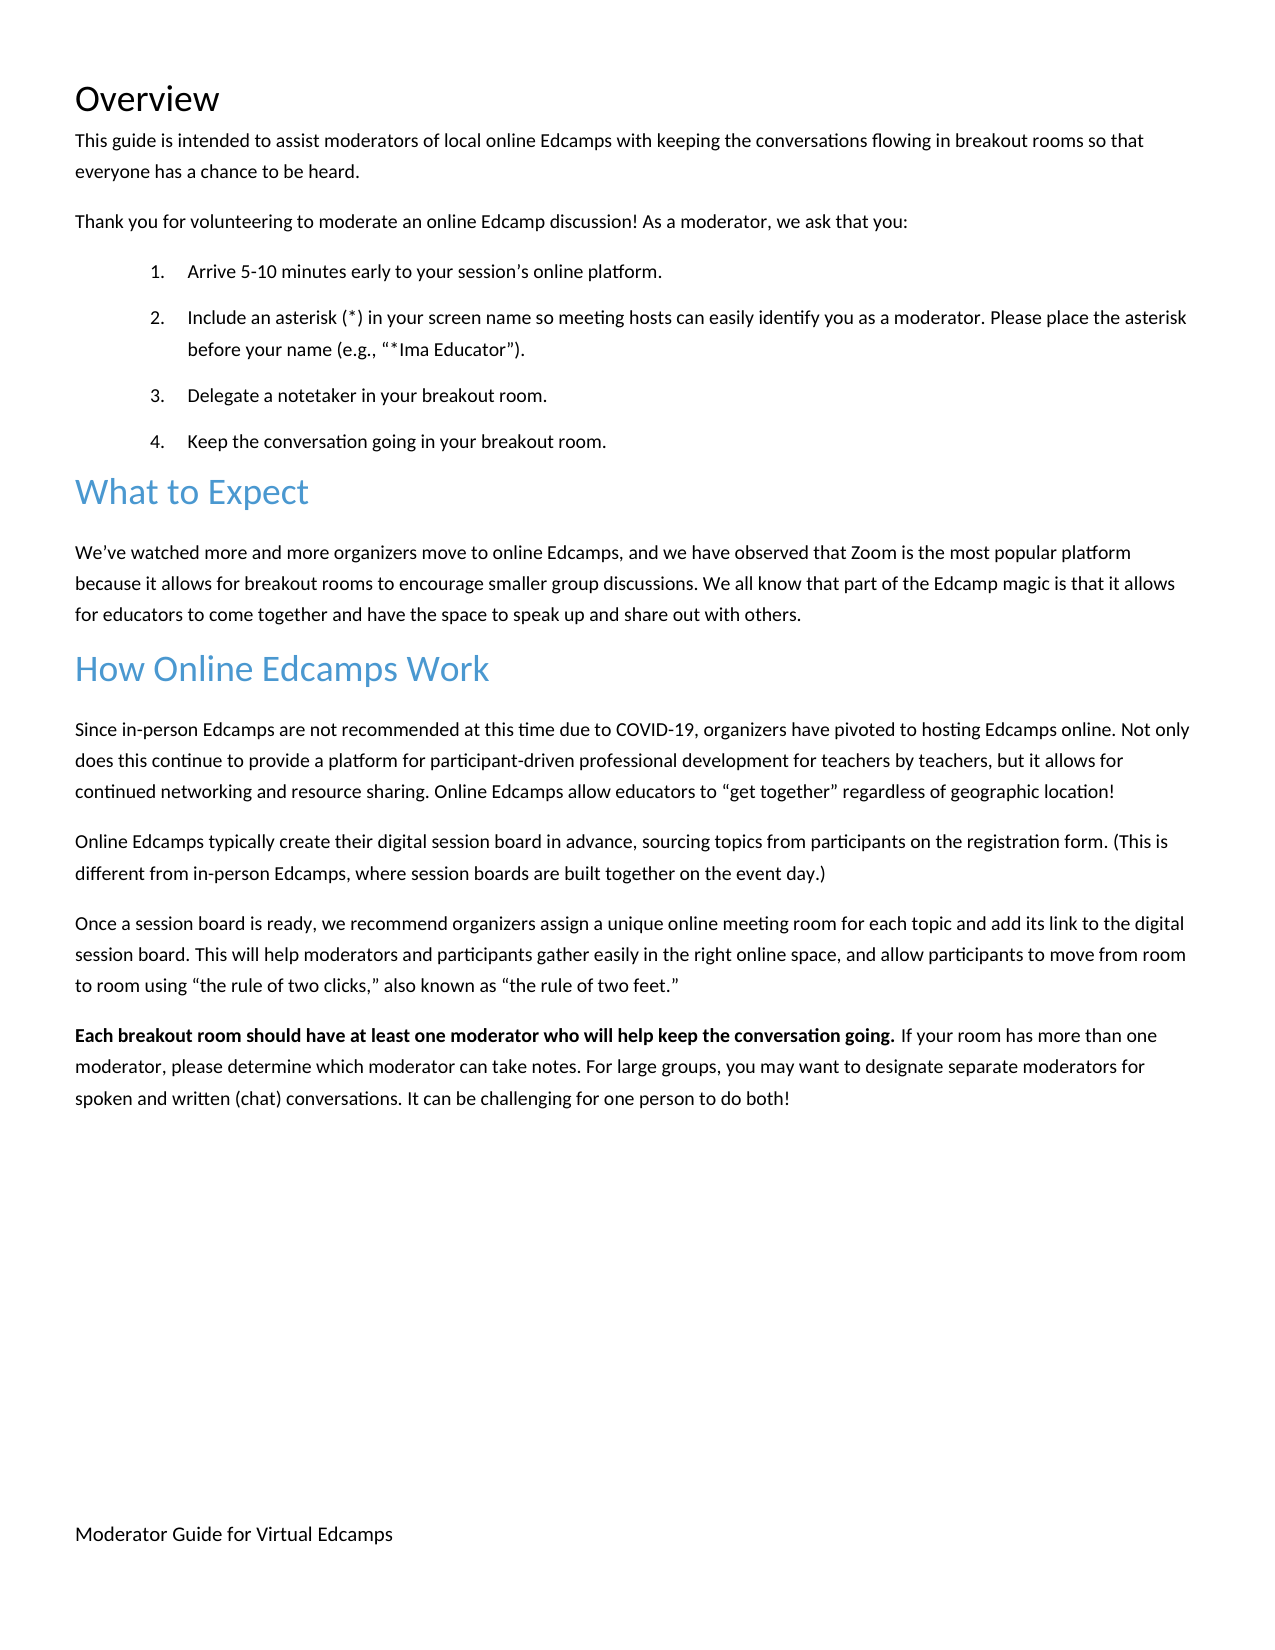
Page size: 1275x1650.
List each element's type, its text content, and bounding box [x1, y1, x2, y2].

text This guide is intended to assist moderators of local online Edcamps with keeping the conversations flowing in breakout rooms so that everyone has a chance to be heard. [75, 121, 1200, 183]
text Each breakout room should have at least one moderator who will help keep the conversation going. If your room has more than one moderator, please determine which moderator can take notes. For large groups, you may want to designate separate moderators for spoken and written (chat) conversations. It can be challenging for one person to do both! [75, 1016, 1200, 1110]
text Thank you for volunteering to moderate an online Edcamp discussion! As a moderator, we ask that you: [75, 202, 1200, 233]
list Arrive 5-10 minutes early to your session’s online platform. [150, 252, 1200, 283]
list Delegate a notetaker in your breakout room. [150, 376, 1200, 407]
list Include an asterisk (*) in your screen name so meeting hosts can easily identify you as a moderator. Please place the asterisk before your name (e.g., “*Ima Educator”). [150, 298, 1200, 361]
text How Online Edcamps Work [75, 645, 1200, 691]
text Online Edcamps typically create their digital session board in advance, sourcing topics from participants on the registration form. (This is different from in-person Edcamps, where session boards are built together on the event day.) [75, 822, 1200, 885]
text Overview [75, 75, 1200, 121]
text What to Expect [75, 468, 1200, 514]
text Once a session board is ready, we recommend organizers assign a unique online meeting room for each topic and add its link to the digital session board. This will help moderators and participants gather easily in the right online space, and allow participants to move from room to room using “the rule of two clicks,” also known as “the rule of two feet.” [75, 904, 1200, 997]
list Keep the conversation going in your breakout room. [150, 422, 1200, 453]
text We’ve watched more and more organizers move to online Edcamps, and we have observed that Zoom is the most popular platform because it allows for breakout rooms to encourage smaller group discussions. We all know that part of the Edcamp magic is that it allows for educators to come together and have the space to speak up and share out with others. [75, 533, 1200, 627]
text Since in-person Edcamps are not recommended at this time due to COVID-19, organizers have pivoted to hosting Edcamps online. Not only does this continue to provide a platform for participant-driven professional development for teachers by teachers, but it allows for continued networking and resource sharing. Online Edcamps allow educators to “get together” regardless of geographic location! [75, 710, 1200, 804]
